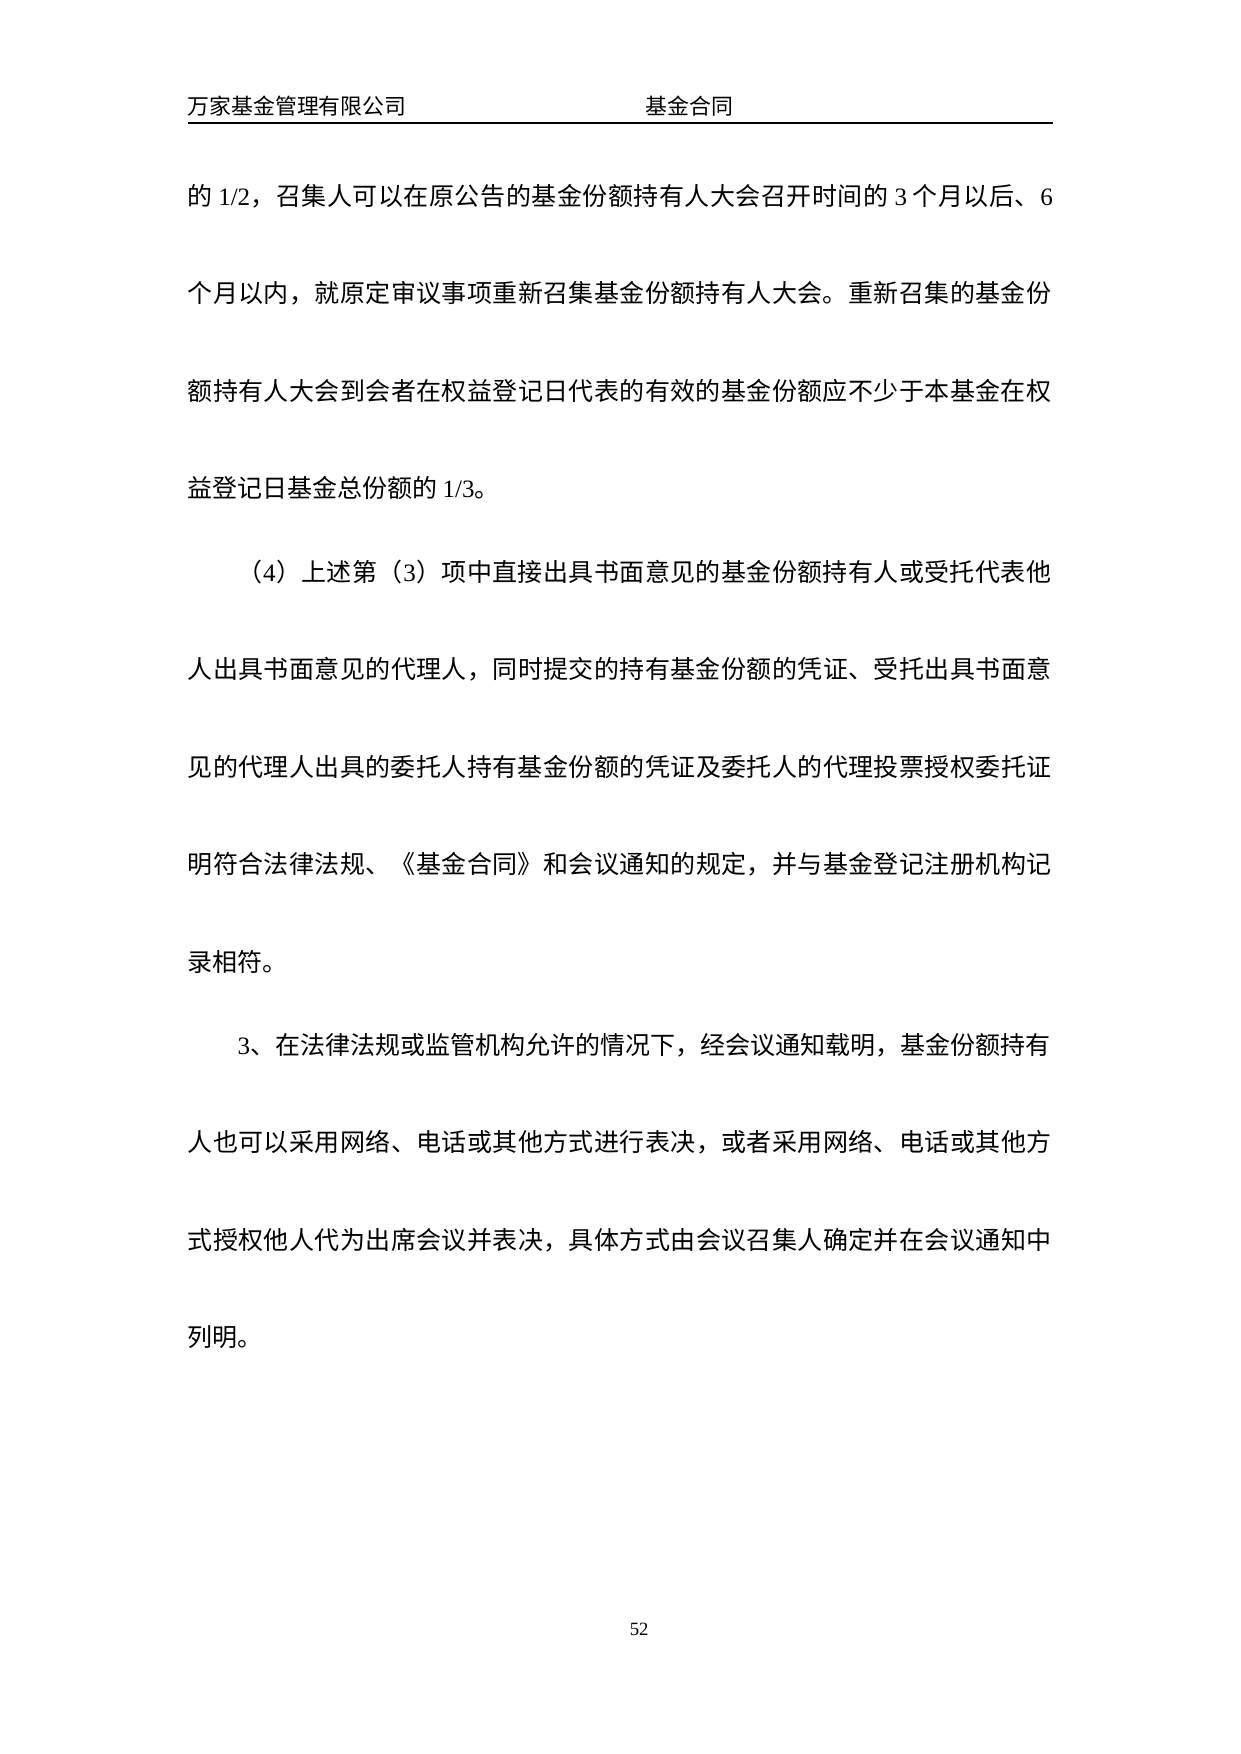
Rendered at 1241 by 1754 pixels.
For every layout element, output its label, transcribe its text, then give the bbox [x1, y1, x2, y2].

text （4）上述第（3）项中直接出具书面意见的基金份额持有人或受托代表他人出具书面意见的代理人，同时提交的持有基金份额的凭证、受托出具书面意见的代理人出具的委托人持有基金份额的凭证及委托人的代理投票授权委托证明符合法律法规、《基金合同》和会议通知的规定，并与基金登记注册机构记录相符。 [187, 538, 1053, 993]
text 3、在法律法规或监管机构允许的情况下，经会议通知载明，基金份额持有人也可以采用网络、电话或其他方式进行表决，或者采用网络、电话或其他方式授权他人代为出席会议并表决，具体方式由会议召集人确定并在会议通知中列明。 [187, 1011, 1053, 1368]
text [187, 162, 1053, 519]
